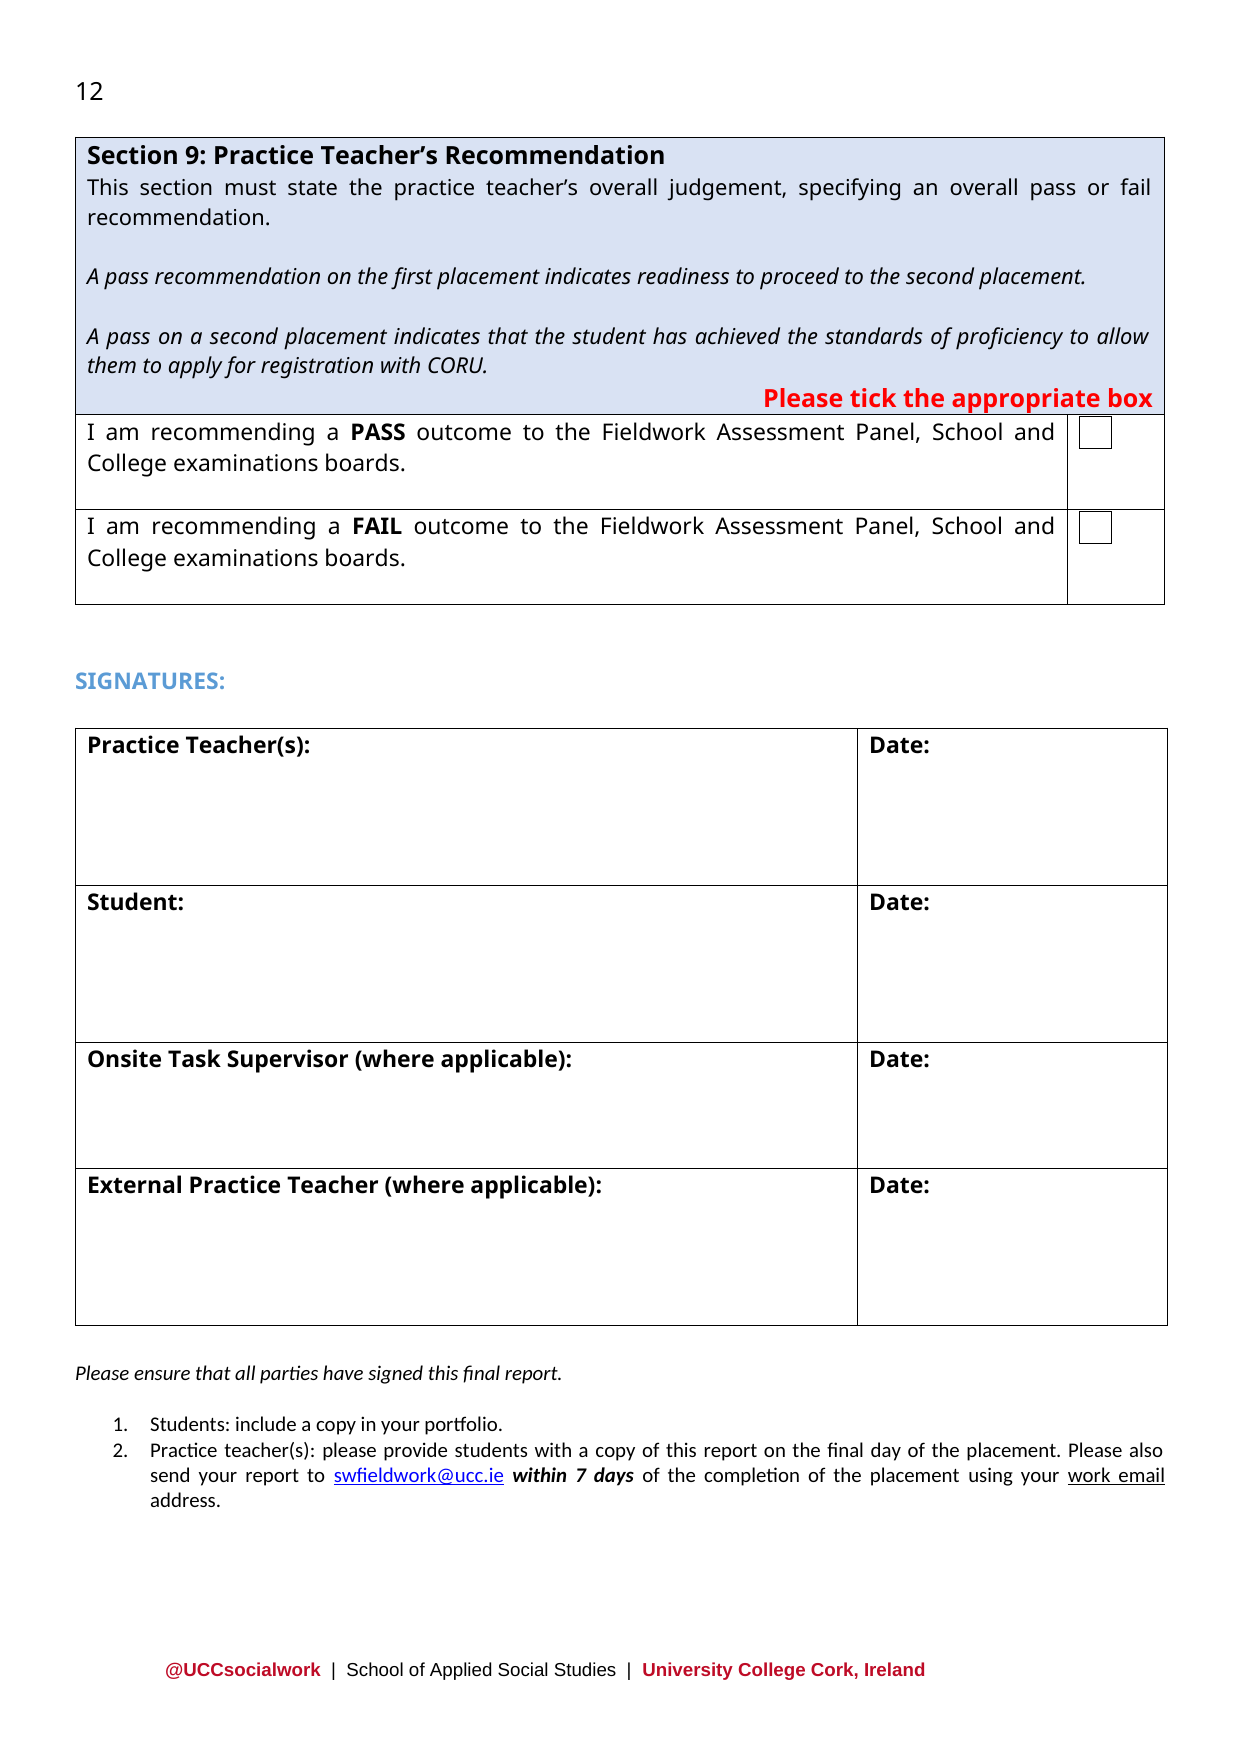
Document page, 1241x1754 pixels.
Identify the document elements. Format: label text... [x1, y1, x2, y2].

table_cell [1068, 415, 1164, 509]
table_cell Date: [858, 1169, 1167, 1325]
table_cell I am recommending a PASS outcome to the Fieldwork Assessment Panel, School and College examinations boards. [76, 415, 1067, 509]
table_cell External Practice Teacher (where applicable): [76, 1169, 857, 1325]
table_cell Date: [858, 886, 1167, 1042]
table_cell [1068, 510, 1164, 604]
table_header Practice Teacher(s): [76, 729, 857, 885]
text Please ensure that all parties have signed this final report. [75, 1361, 1165, 1386]
table_cell Date: [858, 1043, 1167, 1168]
text SIGNATURES: [75, 665, 1165, 696]
table_cell Onsite Task Supervisor (where applicable): [76, 1043, 857, 1168]
list Practice teacher(s): please provide students with a copy of this report on the final day of the placement. Please also send your report to swfieldwork@ucc.ie within 7 days of the completion of the placement using your work email address. [112, 1437, 1165, 1513]
table_header Section 9: Practice Teacher’s Recommendation This section must state the practice teacher’s overall judgement, specifying an overall pass or fail recommendation. A pass recommendation on the first placement indicates readiness to proceed to the second placement. A pass on a second placement indicates that the student has achieved the standards of proficiency to allow them to apply for registration with CORU. Please tick the appropriate box [76, 138, 1164, 414]
list Students: include a copy in your portfolio. [112, 1411, 1165, 1437]
table_cell I am recommending a FAIL outcome to the Fieldwork Assessment Panel, School and College examinations boards. [76, 510, 1067, 604]
table_cell Student: [76, 886, 857, 1042]
table_header Date: [858, 729, 1167, 885]
